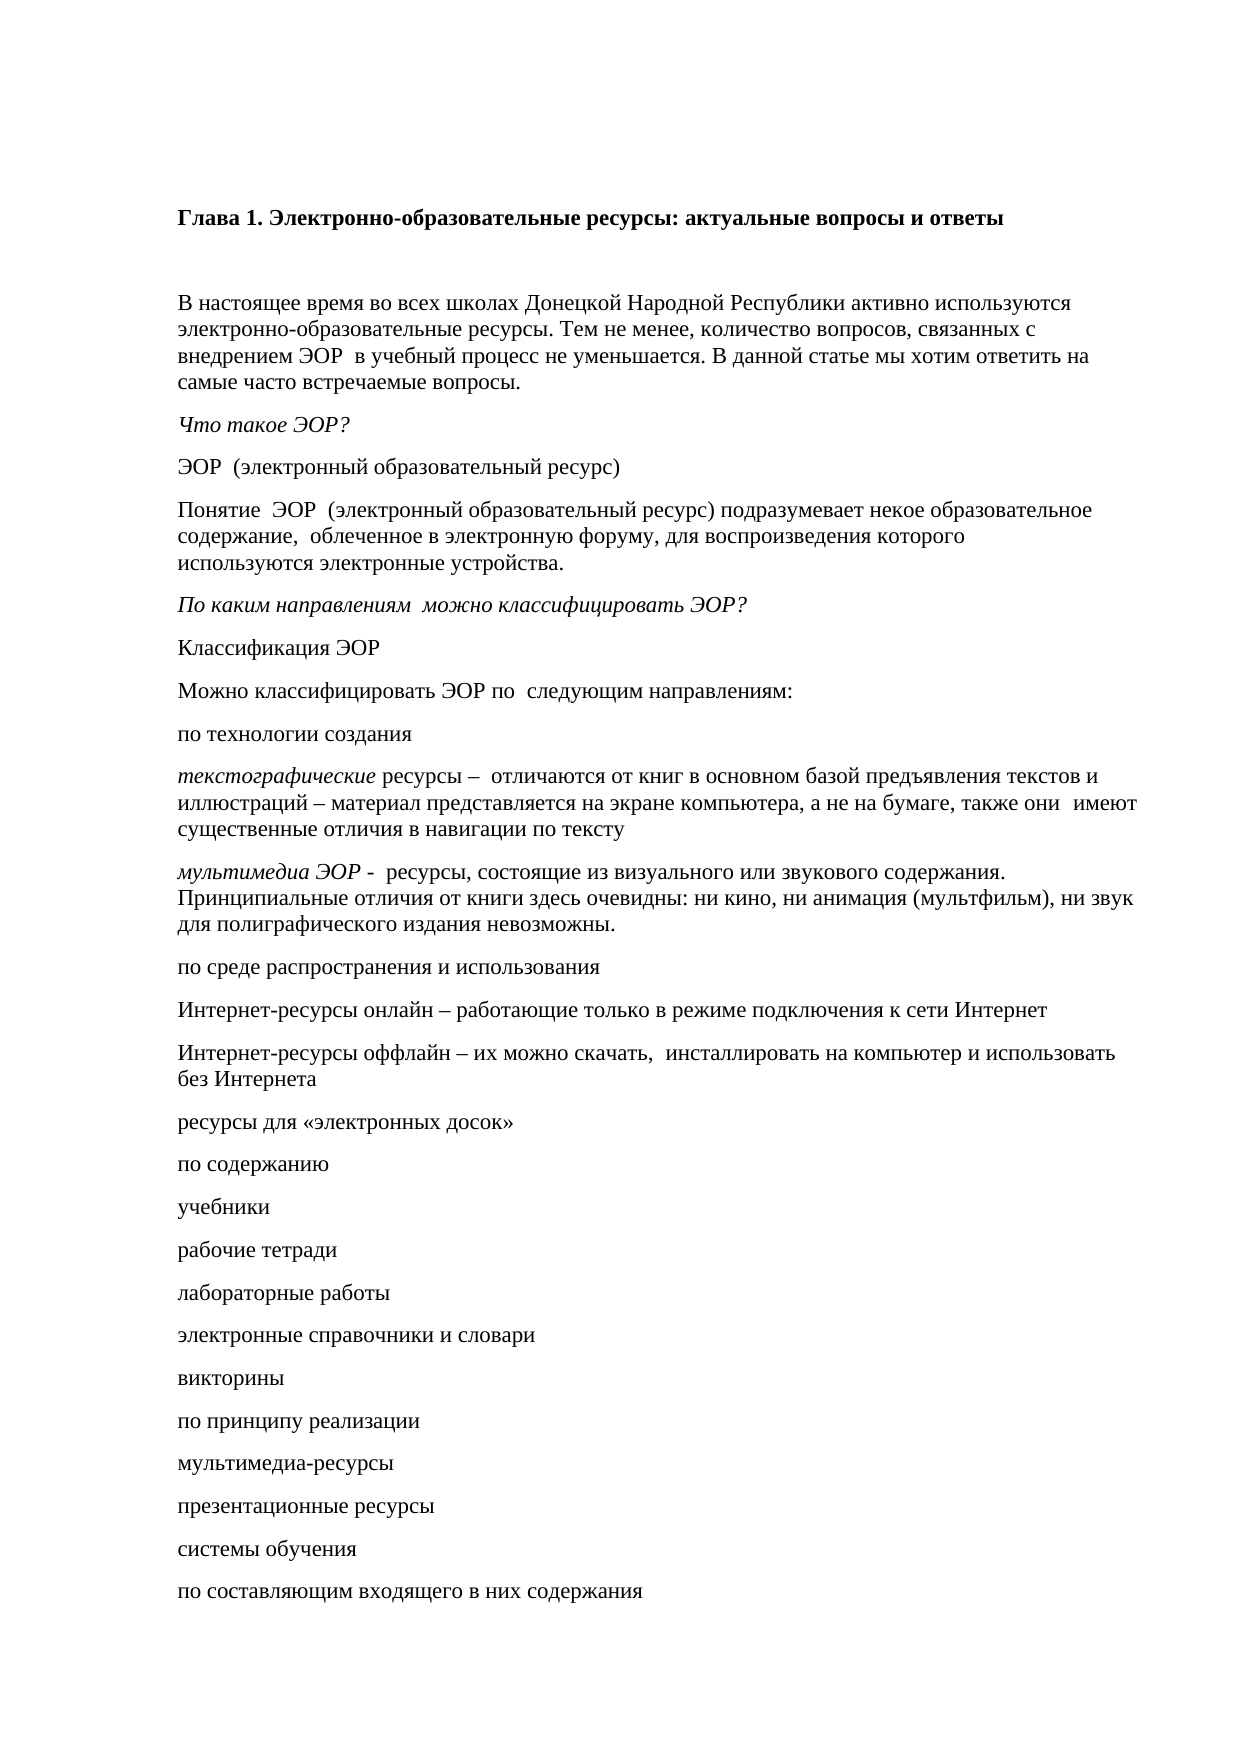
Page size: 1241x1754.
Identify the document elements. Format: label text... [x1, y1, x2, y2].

text электронные справочники и словари [177, 1321, 1152, 1348]
text Интернет-ресурсы онлайн – работающие только в режиме подключения к сети Интернет [177, 996, 1152, 1022]
text мультимедиа ЭОР - ресурсы, состоящие из визуального или звукового содержания. Принципиальные отличия от книги здесь очевидны: ни кино, ни анимация (мультфильм), ни звук для полиграфического издания невозможны. [177, 858, 1152, 937]
text системы обучения [177, 1535, 1152, 1561]
text текстографические ресурсы – отличаются от книг в основном базой предъявления текстов и иллюстраций – материал представляется на экране компьютера, а не на бумаге, также они имеют существенные отличия в навигации по тексту [177, 762, 1152, 841]
text презентационные ресурсы [177, 1492, 1152, 1518]
text Можно классифицировать ЭОР по следующим направлениям: [177, 677, 1152, 703]
text Понятие ЭОР (электронный образовательный ресурс) подразумевает некое образовательное содержание, облеченное в электронную форуму, для воспроизведения которого используются электронные устройства. [177, 496, 1152, 575]
text Глава 1. Электронно-образовательные ресурсы: актуальные вопросы и ответы [177, 203, 1152, 230]
text В настоящее время во всех школах Донецкой Народной Республики активно используются электронно-образовательные ресурсы. Тем не менее, количество вопросов, связанных с внедрением ЭОР в учебный процесс не уменьшается. В данной статье мы хотим ответить на самые часто встречаемые вопросы. [177, 289, 1152, 394]
text рабочие тетради [177, 1236, 1152, 1262]
text Интернет-ресурсы оффлайн – их можно скачать, инсталлировать на компьютер и использовать без Интернета [177, 1039, 1152, 1091]
text учебники [177, 1193, 1152, 1219]
text викторины [177, 1364, 1152, 1390]
text Что такое ЭОР? [177, 411, 1152, 437]
text по технологии создания [177, 720, 1152, 746]
text По каким направлениям можно классифицировать ЭОР? [177, 592, 1152, 618]
text мультимедиа-ресурсы [177, 1449, 1152, 1476]
text по составляющим входящего в них содержания [177, 1577, 1152, 1604]
text по содержанию [177, 1150, 1152, 1177]
text ресурсы для «электронных досок» [177, 1108, 1152, 1134]
text Классификация ЭОР [177, 634, 1152, 661]
text лабораторные работы [177, 1278, 1152, 1305]
text по среде распространения и использования [177, 953, 1152, 979]
text ЭОР (электронный образовательный ресурс) [177, 453, 1152, 480]
text по принципу реализации [177, 1407, 1152, 1433]
